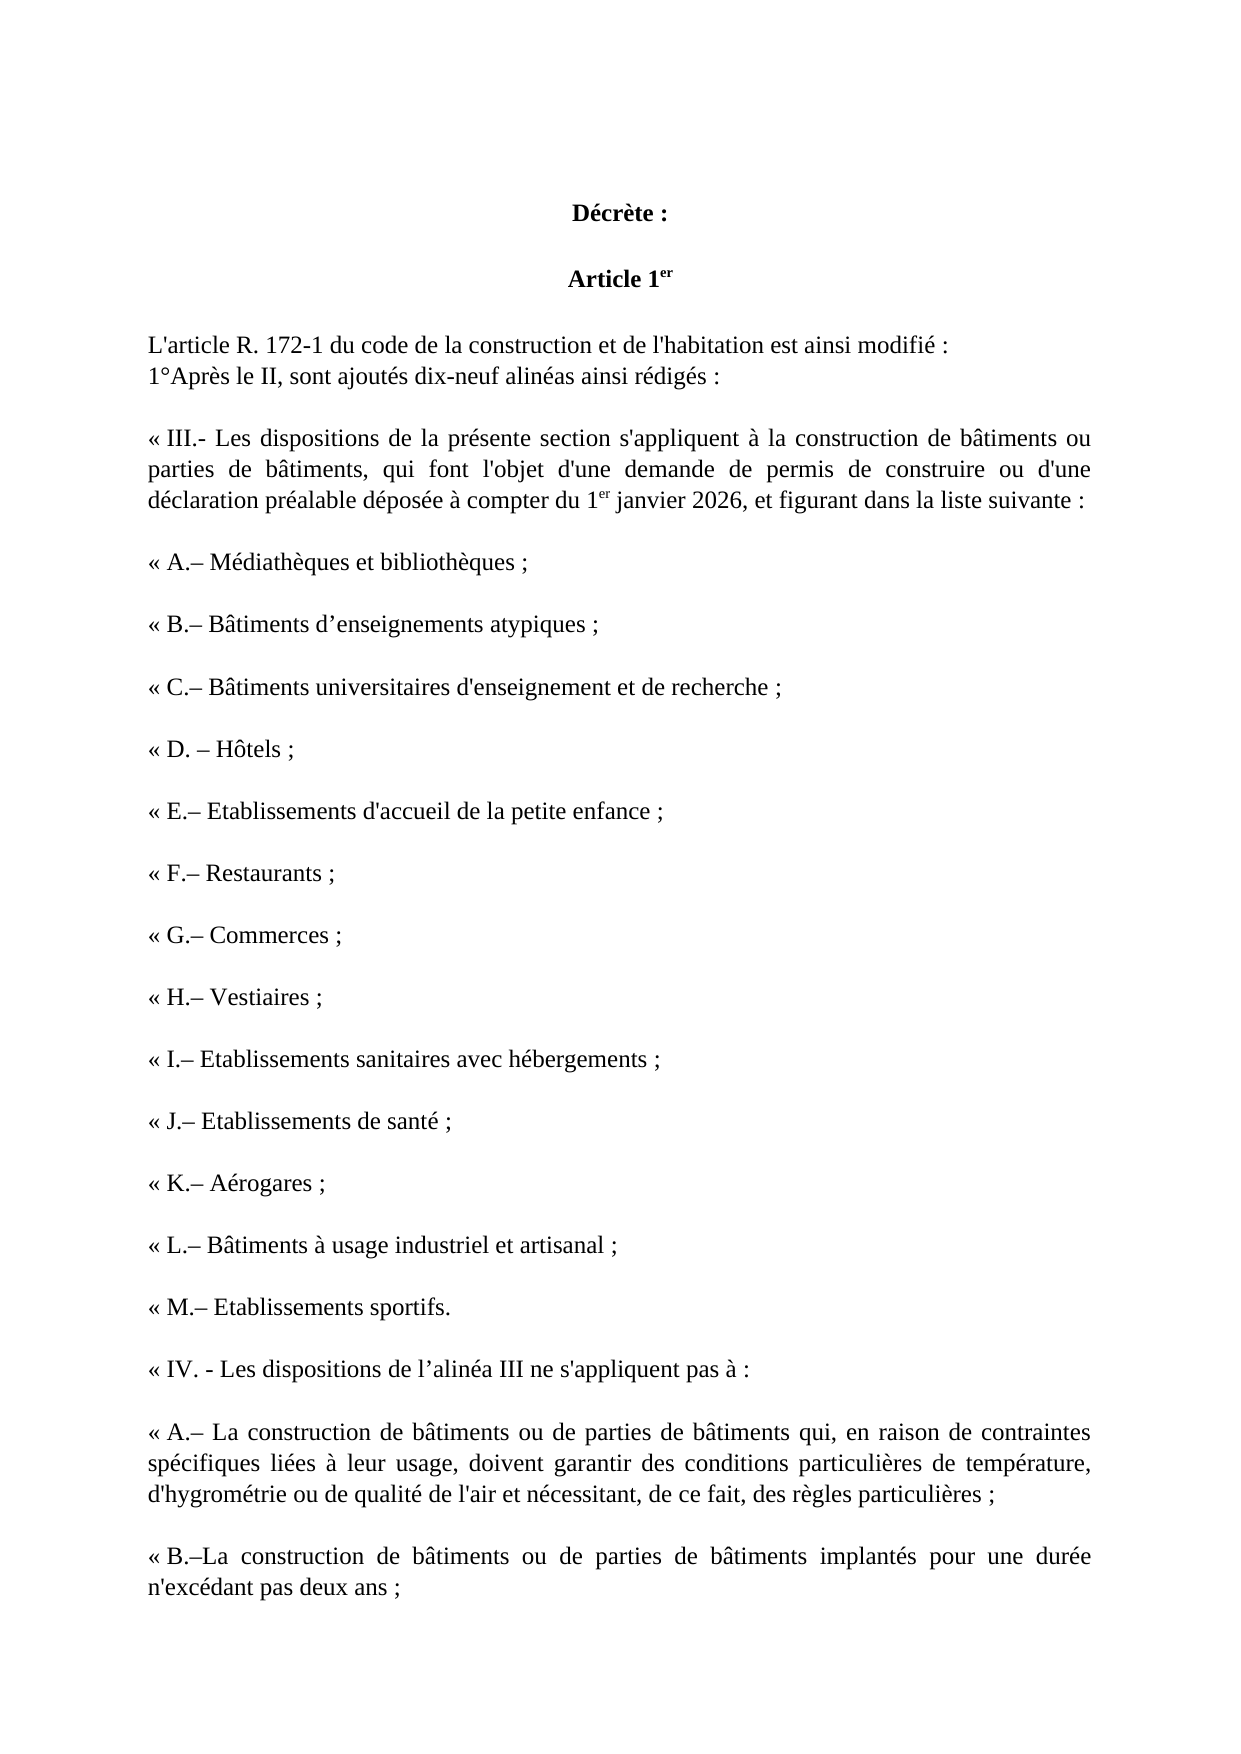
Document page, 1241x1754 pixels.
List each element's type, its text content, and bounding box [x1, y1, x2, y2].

text Article 1er [148, 264, 1093, 293]
text « D. – Hôtels ; [148, 734, 1093, 762]
text « G.– Commerces ; [148, 920, 1093, 949]
text L'article R. 172-1 du code de la construction et de l'habitation est ainsi modifié : [148, 330, 1093, 359]
text « M.– Etablissements sportifs. [148, 1292, 1093, 1321]
text « A.– Médiathèques et bibliothèques ; [148, 547, 1093, 576]
text 1°Après le II, sont ajoutés dix-neuf alinéas ainsi rédigés : [148, 361, 1093, 390]
text « H.– Vestiaires ; [148, 982, 1093, 1011]
text « K.– Aérogares ; [148, 1168, 1093, 1197]
text « L.– Bâtiments à usage industriel et artisanal ; [148, 1230, 1093, 1259]
text « C.– Bâtiments universitaires d'enseignement et de recherche ; [148, 672, 1093, 700]
text « E.– Etablissements d'accueil de la petite enfance ; [148, 796, 1093, 824]
text « F.– Restaurants ; [148, 858, 1093, 887]
text « I.– Etablissements sanitaires avec hébergements ; [148, 1044, 1093, 1073]
text « B.–La construction de bâtiments ou de parties de bâtiments implantés pour une durée n'excédant pas deux ans ; [148, 1541, 1093, 1601]
text « IV. - Les dispositions de l’alinéa III ne s'appliquent pas à : [148, 1354, 1093, 1383]
text « A.– La construction de bâtiments ou de parties de bâtiments qui, en raison de contraintes spécifiques liées à leur usage, doivent garantir des conditions particulières de température, d'hygrométrie ou de qualité de l'air et nécessitant, de ce fait, des règles particulières ; [148, 1417, 1093, 1507]
text « J.– Etablissements de santé ; [148, 1106, 1093, 1135]
text « B.– Bâtiments d’enseignements atypiques ; [148, 609, 1093, 638]
text « III.- Les dispositions de la présente section s'appliquent à la construction de bâtiments ou parties de bâtiments, qui font l'objet d'une demande de permis de construire ou d'une déclaration préalable déposée à compter du 1er janvier 2026, et figurant dans la liste suivante : [148, 423, 1093, 514]
text Décrète : [148, 198, 1093, 226]
